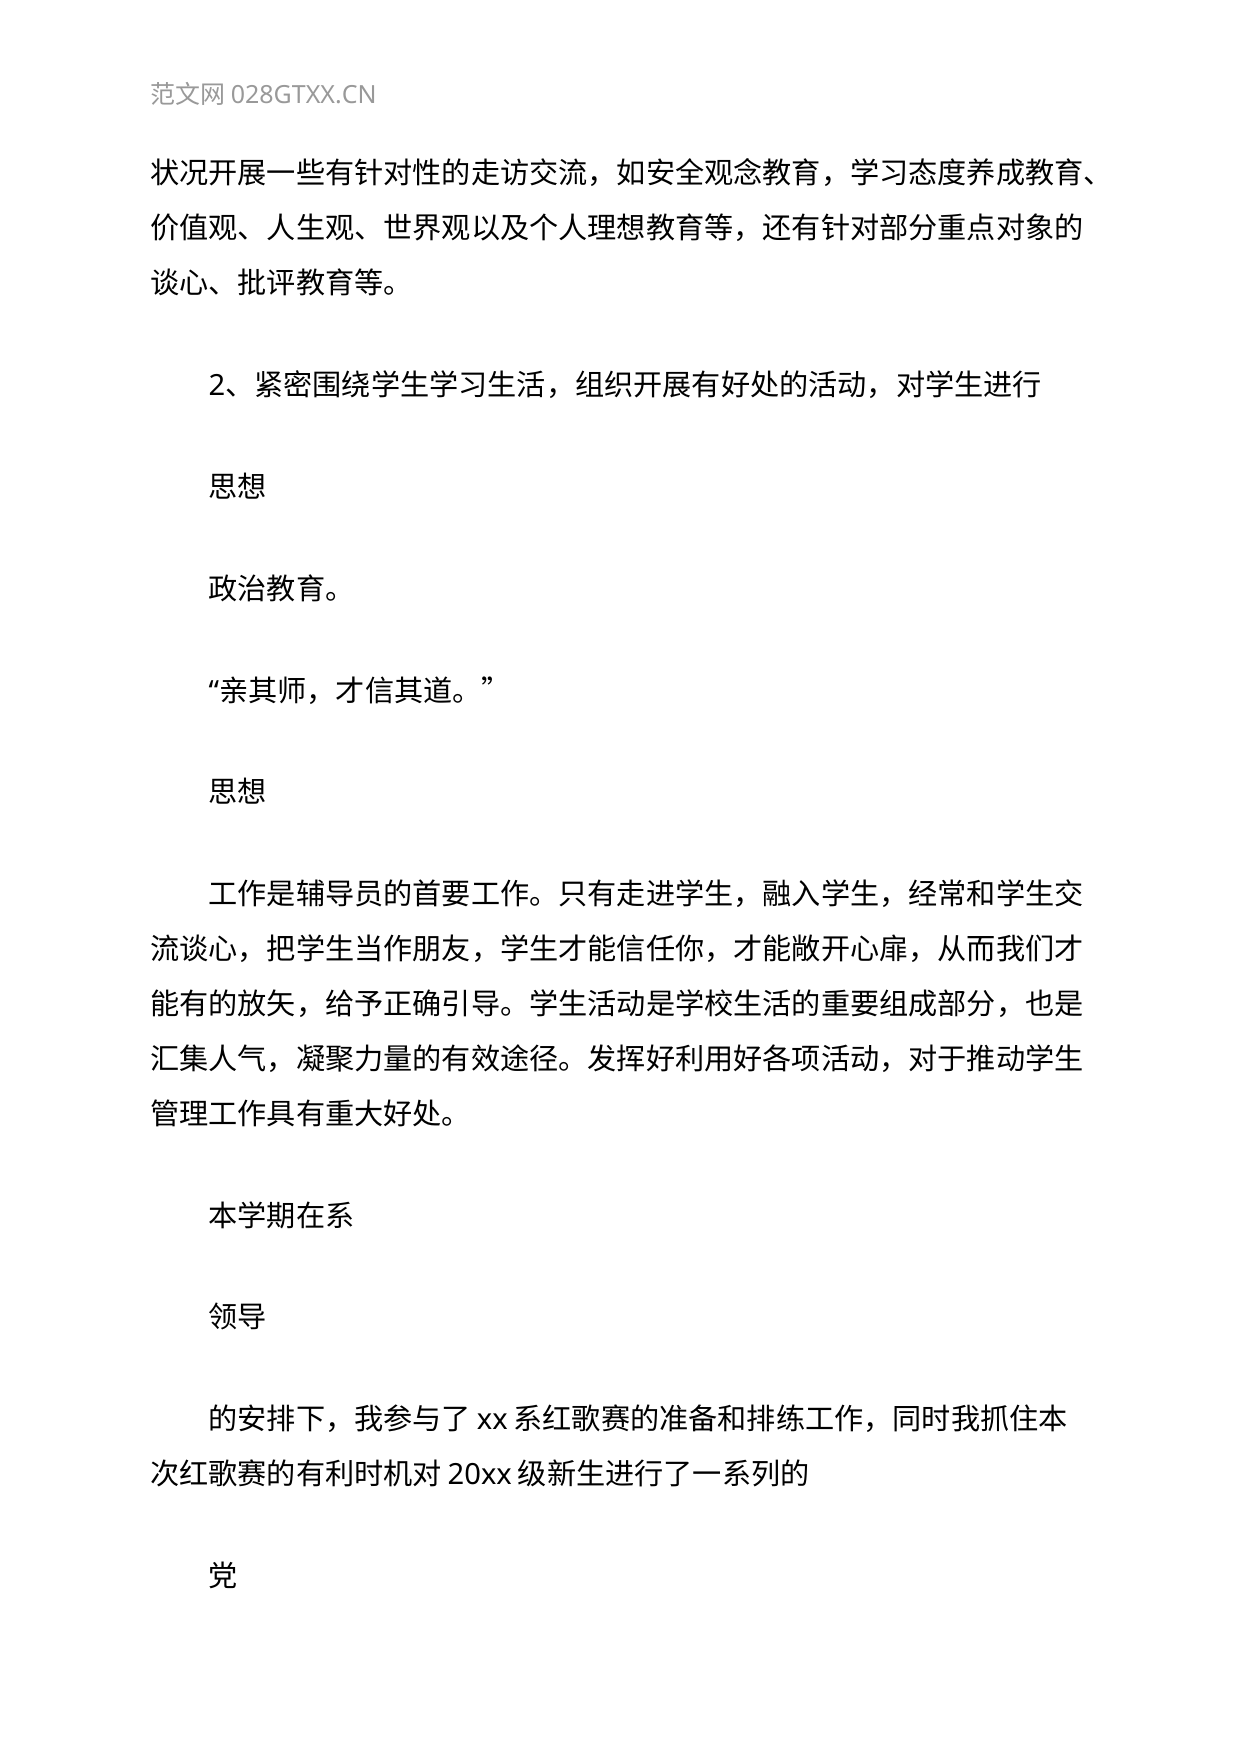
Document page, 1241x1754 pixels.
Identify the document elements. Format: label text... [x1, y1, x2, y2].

text 2、紧密围绕学生学习生活，组织开展有好处的活动，对学生进行 [150, 362, 1090, 404]
text 政治教育。 [150, 565, 1090, 608]
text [150, 150, 1090, 302]
text 的安排下，我参与了xx系红歌赛的准备和排练工作，同时我抓住本次红歌赛的有利时机对20xx级新生进行了一系列的 [150, 1396, 1090, 1493]
text 思想 [150, 769, 1090, 811]
text 党 [150, 1553, 1090, 1595]
text 工作是辅导员的首要工作。只有走进学生，融入学生，经常和学生交流谈心，把学生当作朋友，学生才能信任你，才能敞开心扉，从而我们才能有的放矢，给予正确引导。学生活动是学校生活的重要组成部分，也是汇集人气，凝聚力量的有效途径。发挥好利用好各项活动，对于推动学生管理工作具有重大好处。 [150, 871, 1090, 1133]
text 本学期在系 [150, 1192, 1090, 1234]
text 思想 [150, 463, 1090, 506]
text “亲其师，才信其道。” [150, 667, 1090, 709]
text 领导 [150, 1294, 1090, 1336]
